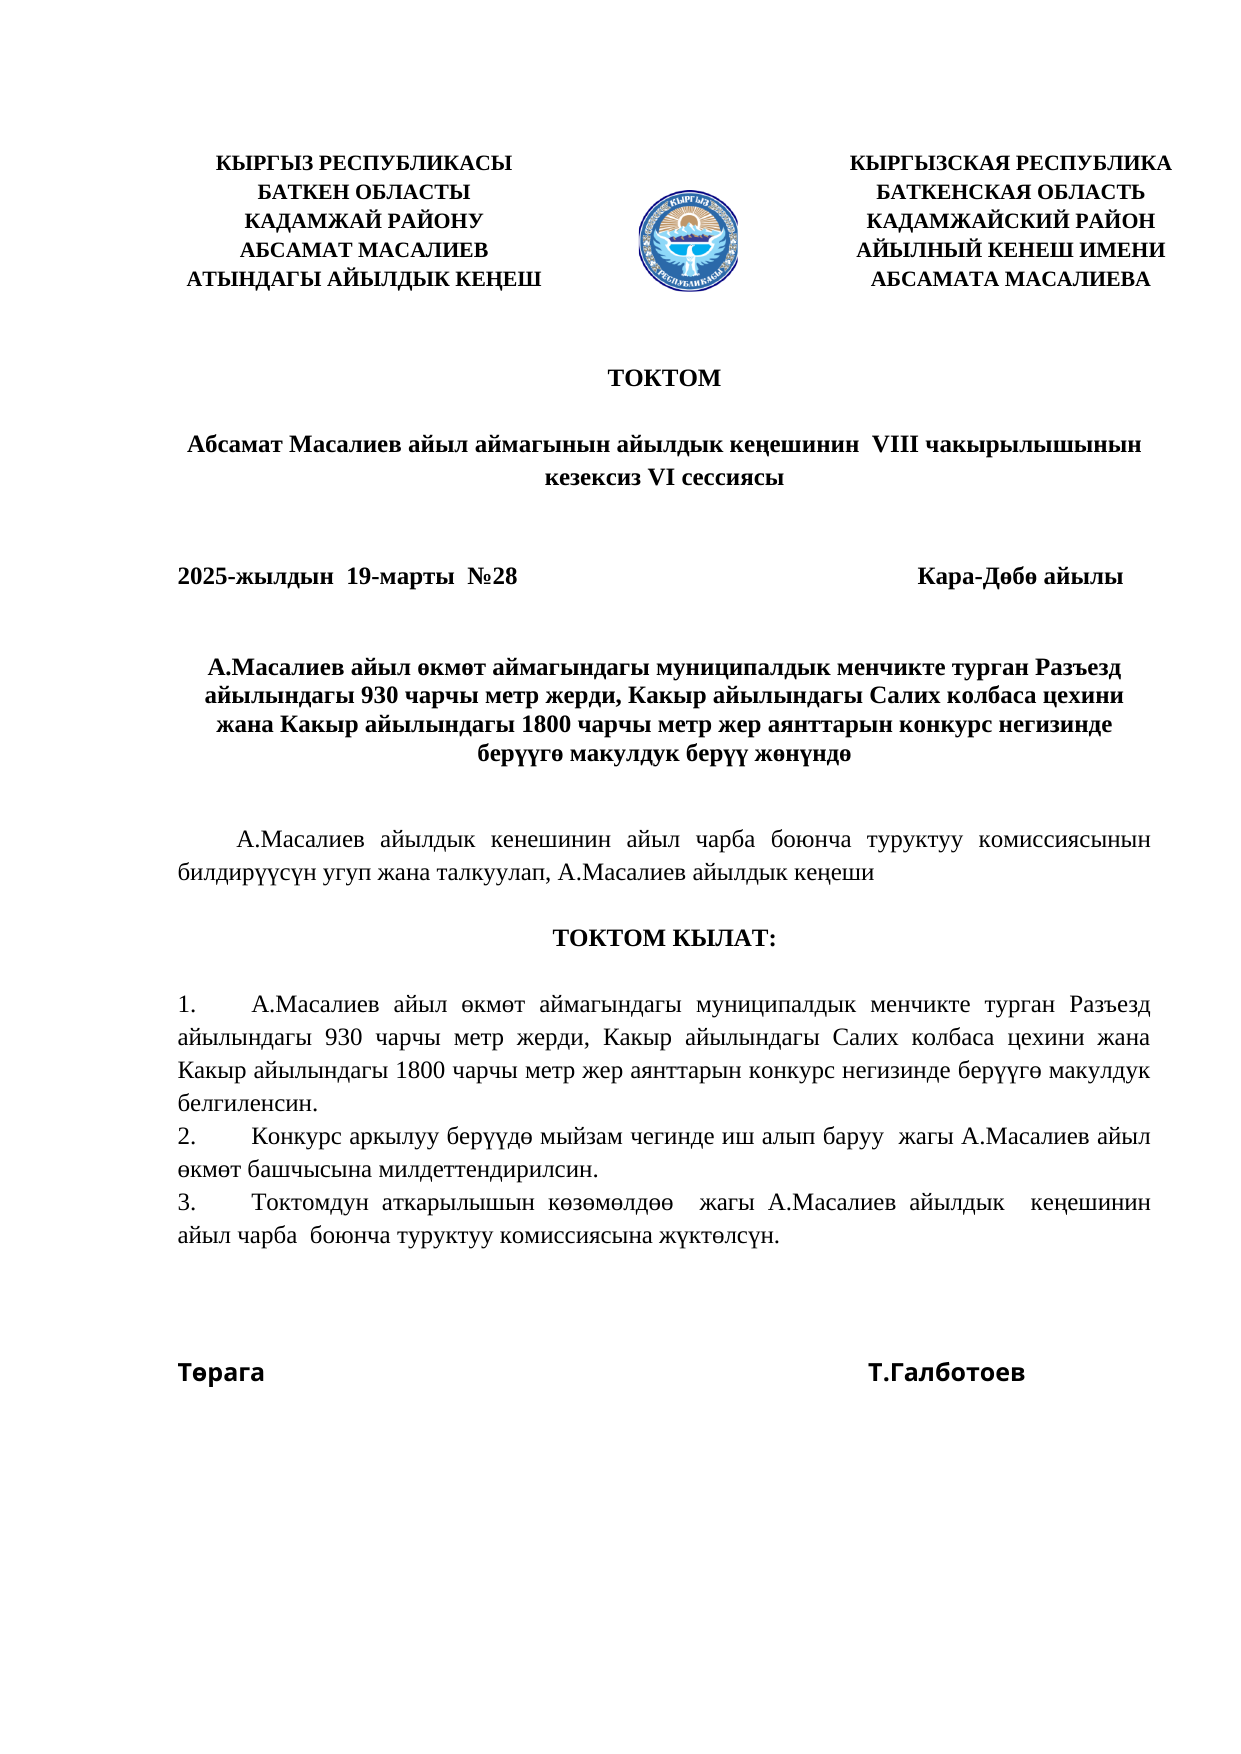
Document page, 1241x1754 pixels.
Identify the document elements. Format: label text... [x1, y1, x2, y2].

text ТОКТОМ [177, 363, 1152, 392]
text ТОКТОМ КЫЛАТ: [177, 923, 1152, 951]
text А.Масалиев айыл өкмөт аймагындагы муниципалдык менчикте турган Разъезд айылындагы 930 чарчы метр жерди, Какыр айылындагы Салих колбаса цехини жана Какыр айылындагы 1800 чарчы метр жер аянттарын конкурс негизинде берүүгө макулдук берүү жөнүндө [177, 652, 1152, 767]
picture [637, 190, 738, 291]
list А.Масалиев айыл өкмөт аймагындагы муниципалдык менчикте турган Разъезд айылындагы 930 чарчы метр жерди, Какыр айылындагы Салих колбаса цехини жана Какыр айылындагы 1800 чарчы метр жер аянттарын конкурс негизинде берүүгө макулдук белгиленсин. [177, 989, 1152, 1117]
text 2025-жылдын 19-марты №28 Кара-Дөбө айылы [177, 561, 1152, 590]
text А.Масалиев айылдык кенешинин айыл чарба боюнча туруктуу комиссиясынын билдирүүсүн угуп жана талкуулап, А.Масалиев айылдык кеңеши [177, 824, 1152, 885]
text Абсамат Масалиев айыл аймагынын айылдык кеңешинин VIII чакырылышынын кезексиз VI сессиясы [177, 429, 1152, 491]
text 3. Токтомдун аткарылышын көзөмөлдөө жагы А.Масалиев айылдык кеңешинин айыл чарба боюнча туруктуу комиссиясына жүктөлсүн. [177, 1187, 1152, 1249]
list Конкурс аркылуу берүүдө мыйзам чегинде иш алып баруу жагы А.Масалиев айыл өкмөт башчысына милдеттендирилсин. [177, 1121, 1152, 1183]
text Төрага Т.Галботоев [177, 1355, 1152, 1389]
